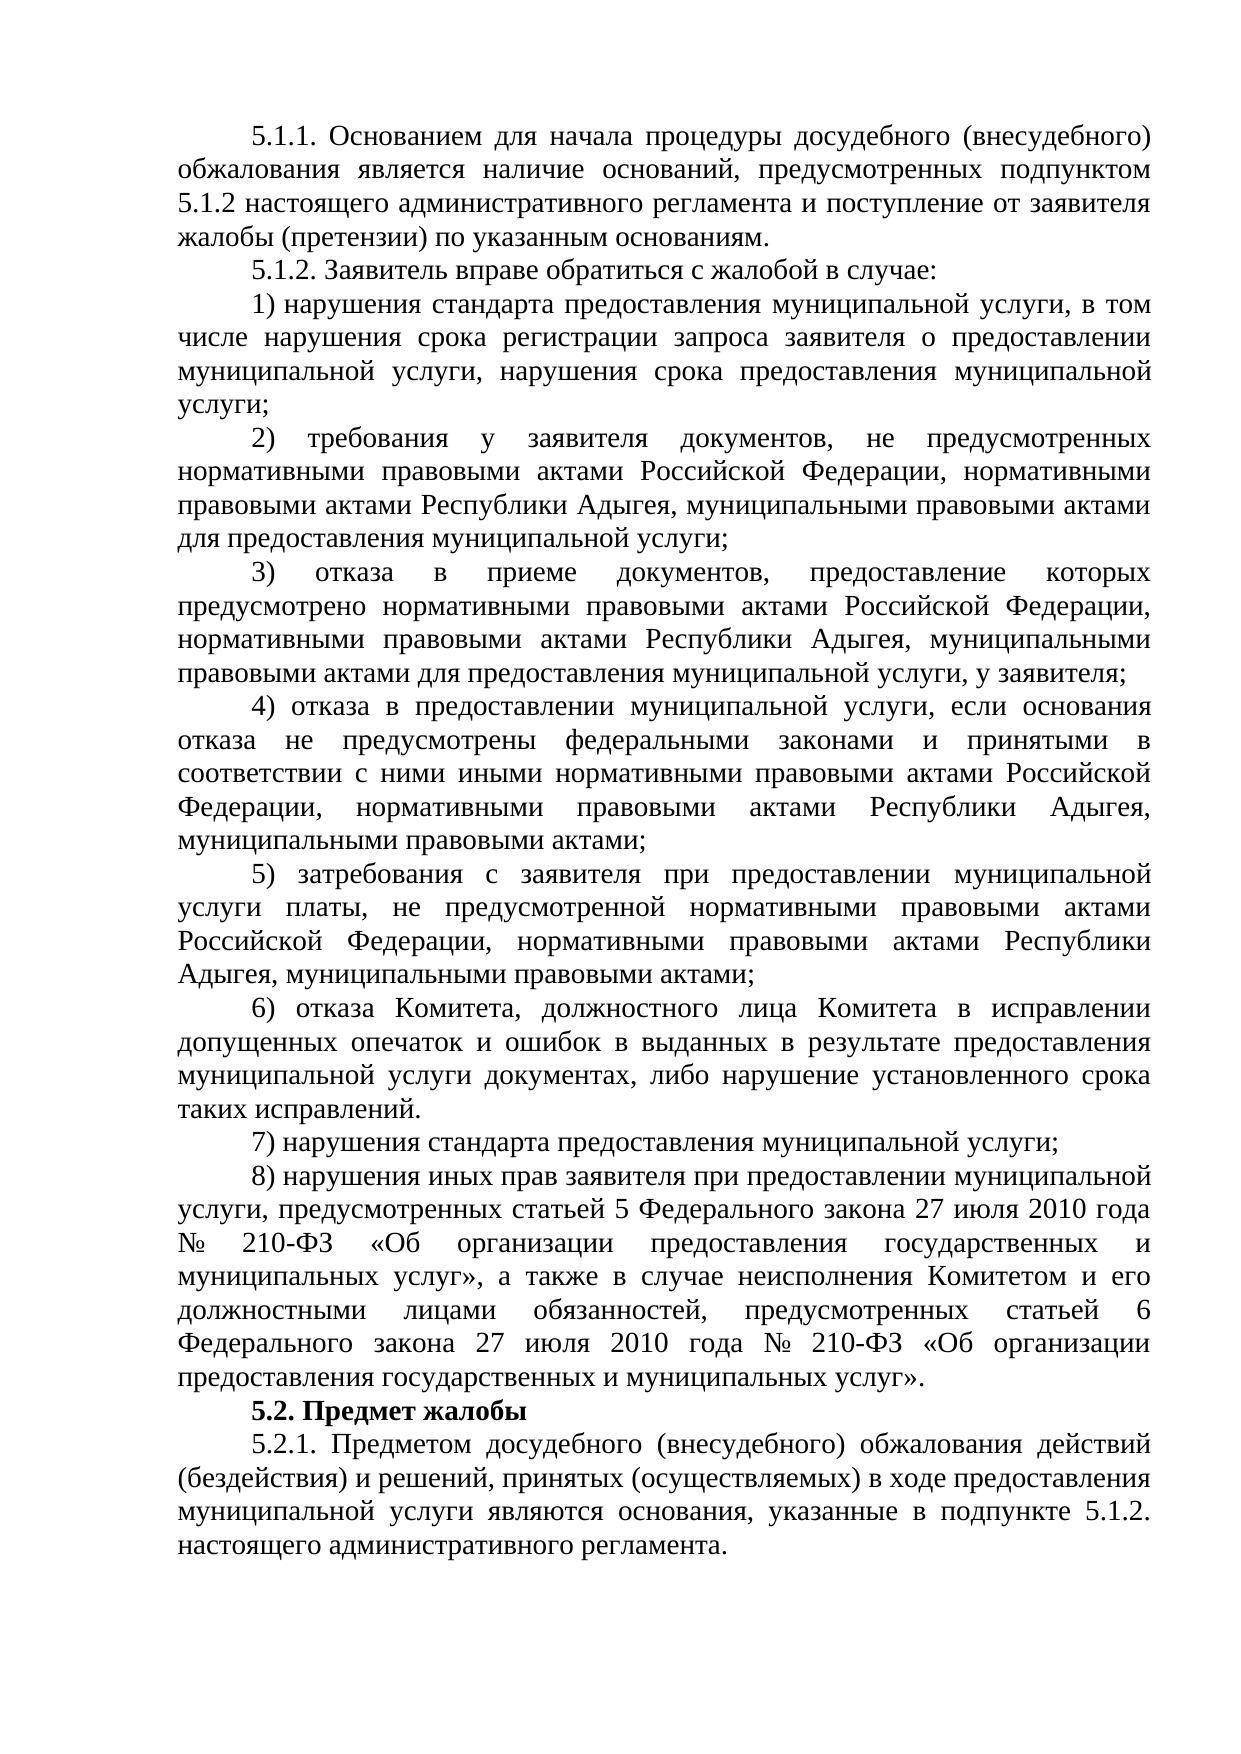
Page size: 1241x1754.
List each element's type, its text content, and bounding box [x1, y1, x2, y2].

text 8) нарушения иных прав заявителя при предоставлении муниципальной услуги, предусмотренных статьей 5 Федерального закона 27 июля 2010 года № 210-ФЗ «Об организации предоставления государственных и муниципальных услуг», а также в случае неисполнения Комитетом и его должностными лицами обязанностей, предусмотренных статьей 6 Федерального закона 27 июля 2010 года № 210-ФЗ «Об организации предоставления государственных и муниципальных услуг». [177, 1158, 1152, 1393]
text 5.1.1. Основанием для начала процедуры досудебного (внесудебного) обжалования является наличие оснований, предусмотренных подпунктом 5.1.2 настоящего административного регламента и поступление от заявителя жалобы (претензии) по указанным основаниям. [177, 118, 1152, 252]
text 7) нарушения стандарта предоставления муниципальной услуги; [177, 1124, 1152, 1158]
text 5.1.2. Заявитель вправе обратиться с жалобой в случае: [177, 252, 1152, 286]
text 5) затребования с заявителя при предоставлении муниципальной услуги платы, не предусмотренной нормативными правовыми актами Российской Федерации, нормативными правовыми актами Республики Адыгея, муниципальными правовыми актами; [177, 856, 1152, 990]
text 5.2.1. Предметом досудебного (внесудебного) обжалования действий (бездействия) и решений, принятых (осуществляемых) в ходе предоставления муниципальной услуги являются основания, указанные в подпункте 5.1.2. настоящего административного регламента. [177, 1426, 1152, 1560]
text 2) требования у заявителя документов, не предусмотренных нормативными правовыми актами Российской Федерации, нормативными правовыми актами Республики Адыгея, муниципальными правовыми актами для предоставления муниципальной услуги; [177, 420, 1152, 554]
text 4) отказа в предоставлении муниципальной услуги, если основания отказа не предусмотрены федеральными законами и принятыми в соответствии с ними иными нормативными правовыми актами Российской Федерации, нормативными правовыми актами Республики Адыгея, муниципальными правовыми актами; [177, 688, 1152, 856]
text 1) нарушения стандарта предоставления муниципальной услуги, в том числе нарушения срока регистрации запроса заявителя о предоставлении муниципальной услуги, нарушения срока предоставления муниципальной услуги; [177, 286, 1152, 420]
text 5.2. Предмет жалобы [177, 1393, 1152, 1426]
text 3) отказа в приеме документов, предоставление которых предусмотрено нормативными правовыми актами Российской Федерации, нормативными правовыми актами Республики Адыгея, муниципальными правовыми актами для предоставления муниципальной услуги, у заявителя; [177, 554, 1152, 688]
text 6) отказа Комитета, должностного лица Комитета в исправлении допущенных опечаток и ошибок в выданных в результате предоставления муниципальной услуги документах, либо нарушение установленного срока таких исправлений. [177, 990, 1152, 1124]
